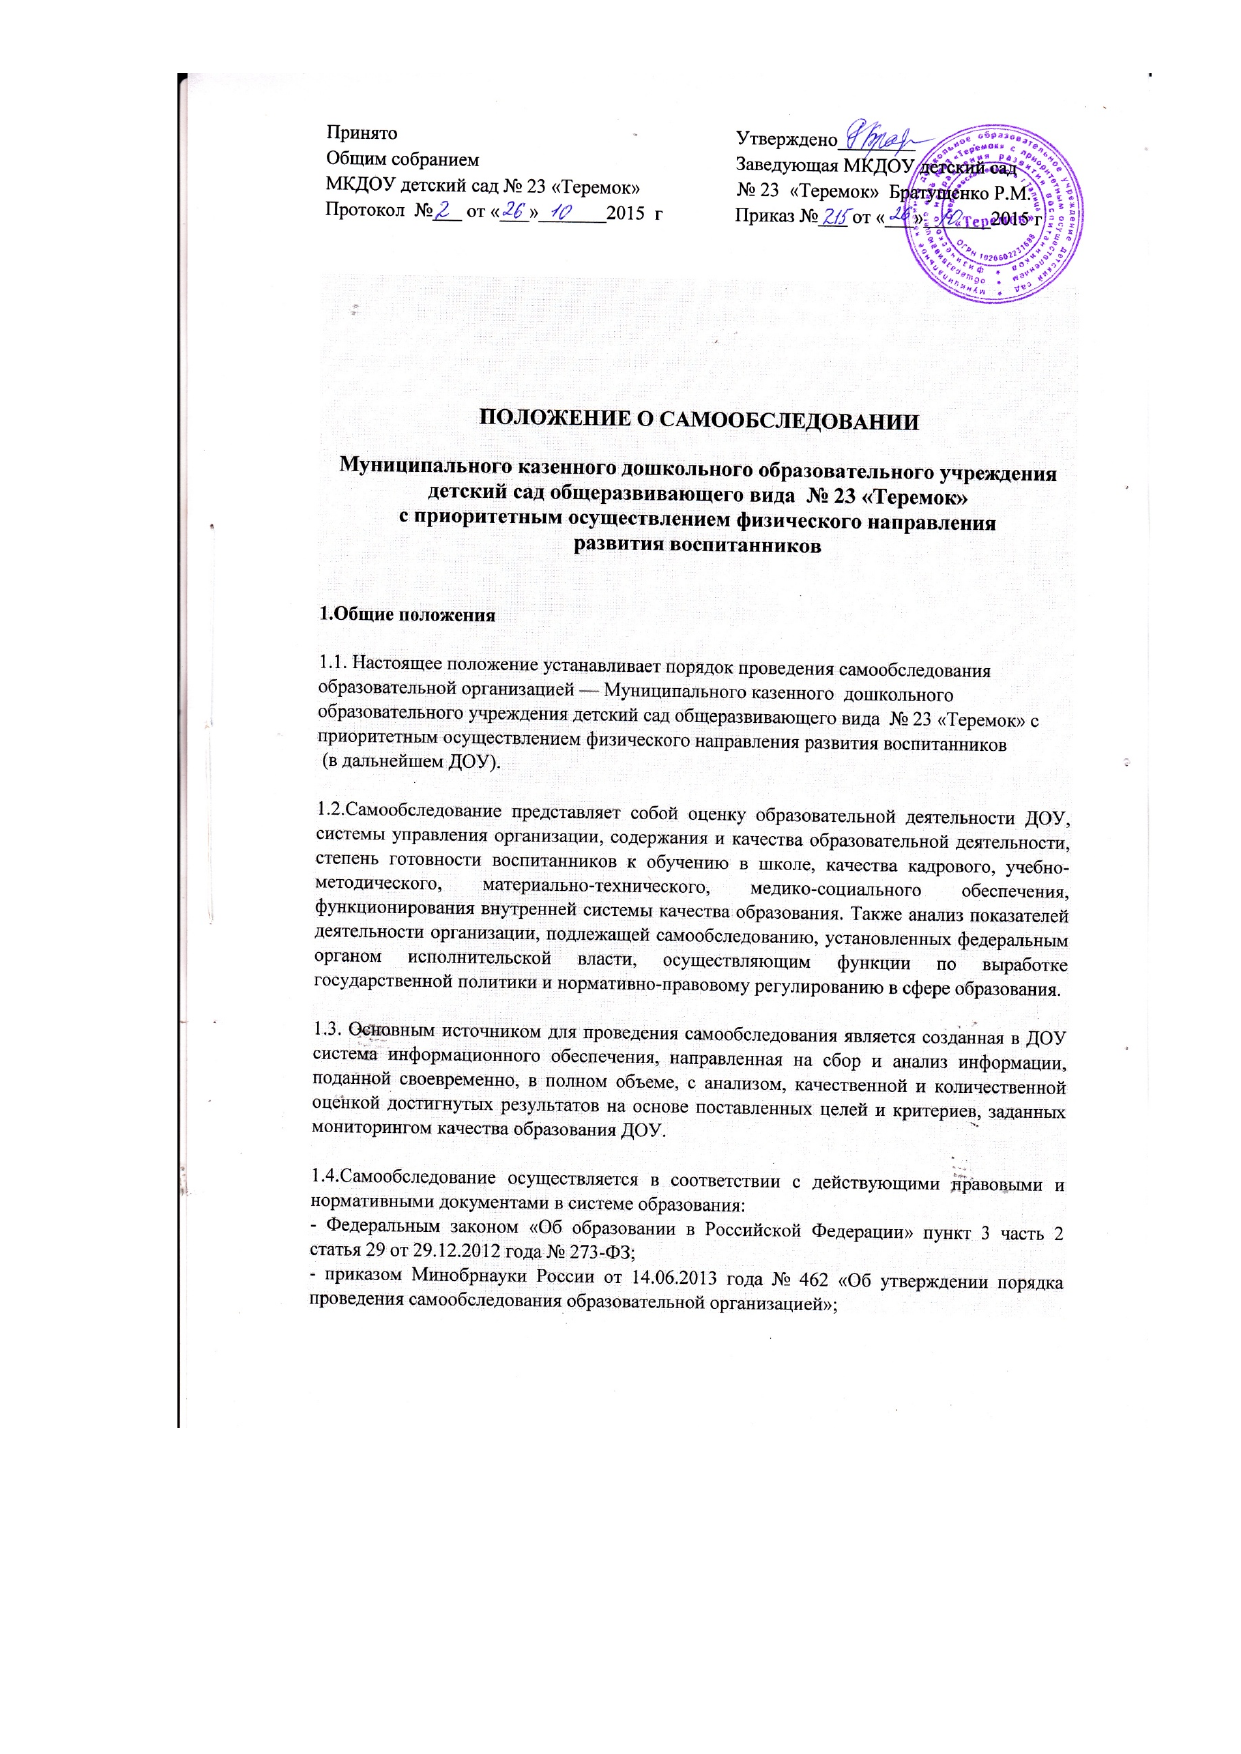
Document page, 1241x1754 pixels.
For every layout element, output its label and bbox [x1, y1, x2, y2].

picture [177, 73, 1152, 1428]
